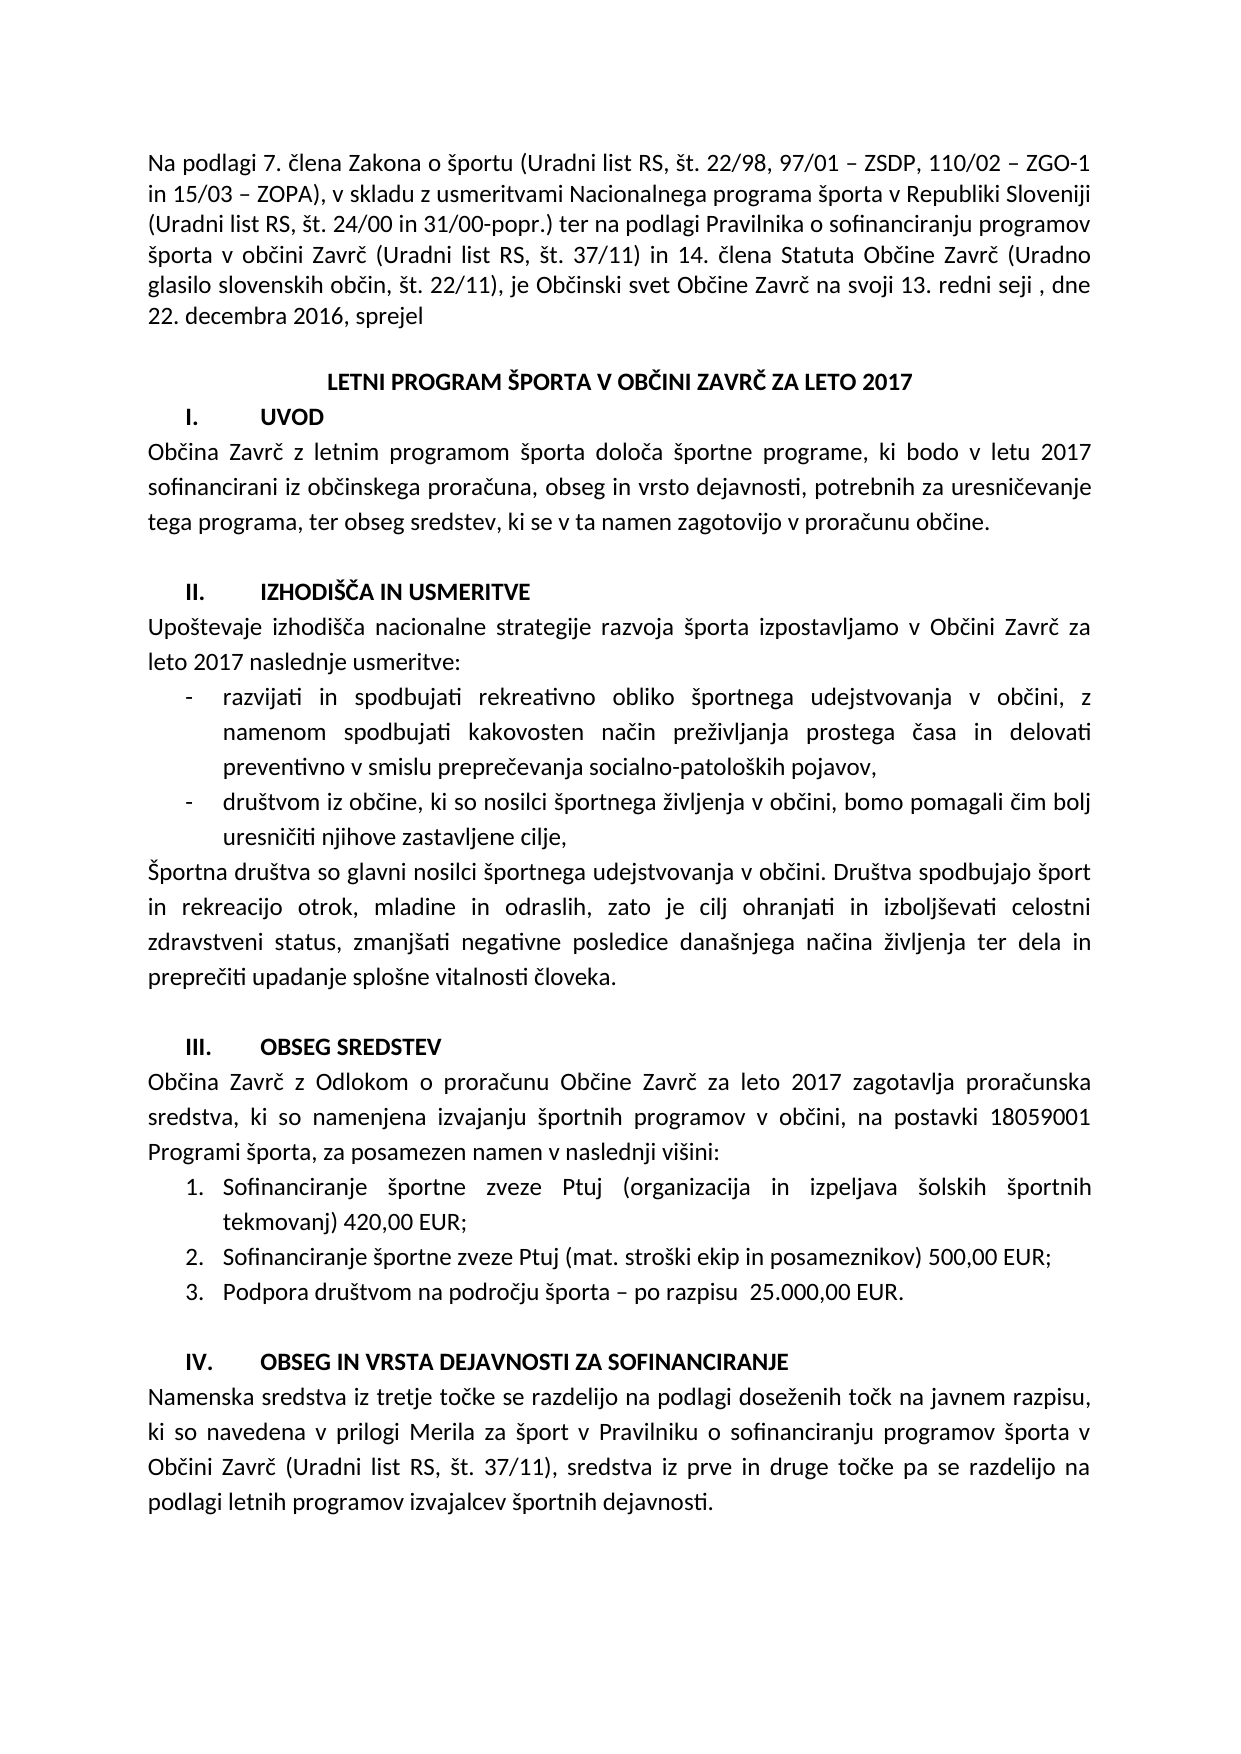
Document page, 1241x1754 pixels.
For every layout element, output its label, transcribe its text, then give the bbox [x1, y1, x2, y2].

list Sofinanciranje športne zveze Ptuj (organizacija in izpeljava šolskih športnih tekmovanj) 420,00 EUR; [185, 1171, 1093, 1236]
list Sofinanciranje športne zveze Ptuj (mat. stroški ekip in posameznikov) 500,00 EUR; [185, 1241, 1093, 1271]
list razvijati in spodbujati rekreativno obliko športnega udejstvovanja v občini, z namenom spodbujati kakovosten način preživljanja prostega časa in delovati preventivno v smislu preprečevanja socialno-patoloških pojavov, [185, 681, 1093, 781]
text LETNI PROGRAM ŠPORTA V OBČINI ZAVRČ ZA LETO 2017 [148, 366, 1093, 396]
text Občina Zavrč z letnim programom športa določa športne programe, ki bodo v letu 2017 sofinancirani iz občinskega proračuna, obseg in vrsto dejavnosti, potrebnih za uresničevanje tega programa, ter obseg sredstev, ki se v ta namen zagotovijo v proračunu občine. [148, 436, 1093, 536]
list Podpora društvom na področju športa – po razpisu 25.000,00 EUR. [185, 1276, 1093, 1306]
text Športna društva so glavni nosilci športnega udejstvovanja v občini. Društva spodbujajo šport in rekreacijo otrok, mladine in odraslih, zato je cilj ohranjati in izboljševati celostni zdravstveni status, zmanjšati negativne posledice današnjega načina življenja ter dela in preprečiti upadanje splošne vitalnosti človeka. [148, 856, 1093, 991]
list IZHODIŠČA IN USMERITVE [185, 576, 1093, 606]
list OBSEG IN VRSTA DEJAVNOSTI ZA SOFINANCIRANJE [185, 1346, 1093, 1376]
text Upoštevaje izhodišča nacionalne strategije razvoja športa izpostavljamo v Občini Zavrč za leto 2017 naslednje usmeritve: [148, 611, 1093, 676]
text Na podlagi 7. člena Zakona o športu (Uradni list RS, št. 22/98, 97/01 – ZSDP, 110/02 – ZGO-1 in 15/03 – ZOPA), v skladu z usmeritvami Nacionalnega programa športa v Republiki Sloveniji (Uradni list RS, št. 24/00 in 31/00-popr.) ter na podlagi Pravilnika o sofinanciranju programov športa v občini Zavrč (Uradni list RS, št. 37/11) in 14. člena Statuta Občine Zavrč (Uradno glasilo slovenskih občin, št. 22/11), je Občinski svet Občine Zavrč na svoji 13. redni seji , dne 22. decembra 2016, sprejel [148, 148, 1093, 331]
text Namenska sredstva iz tretje točke se razdelijo na podlagi doseženih točk na javnem razpisu, ki so navedena v prilogi Merila za šport v Pravilniku o sofinanciranju programov športa v Občini Zavrč (Uradni list RS, št. 37/11), sredstva iz prve in druge točke pa se razdelijo na podlagi letnih programov izvajalcev športnih dejavnosti. [148, 1381, 1093, 1516]
text Občina Zavrč z Odlokom o proračunu Občine Zavrč za leto 2017 zagotavlja proračunska sredstva, ki so namenjena izvajanju športnih programov v občini, na postavki 18059001 Programi športa, za posamezen namen v naslednji višini: [148, 1066, 1093, 1166]
list UVOD [185, 401, 1093, 431]
list OBSEG SREDSTEV [185, 1031, 1093, 1061]
list društvom iz občine, ki so nosilci športnega življenja v občini, bomo pomagali čim bolj uresničiti njihove zastavljene cilje, [185, 786, 1093, 851]
